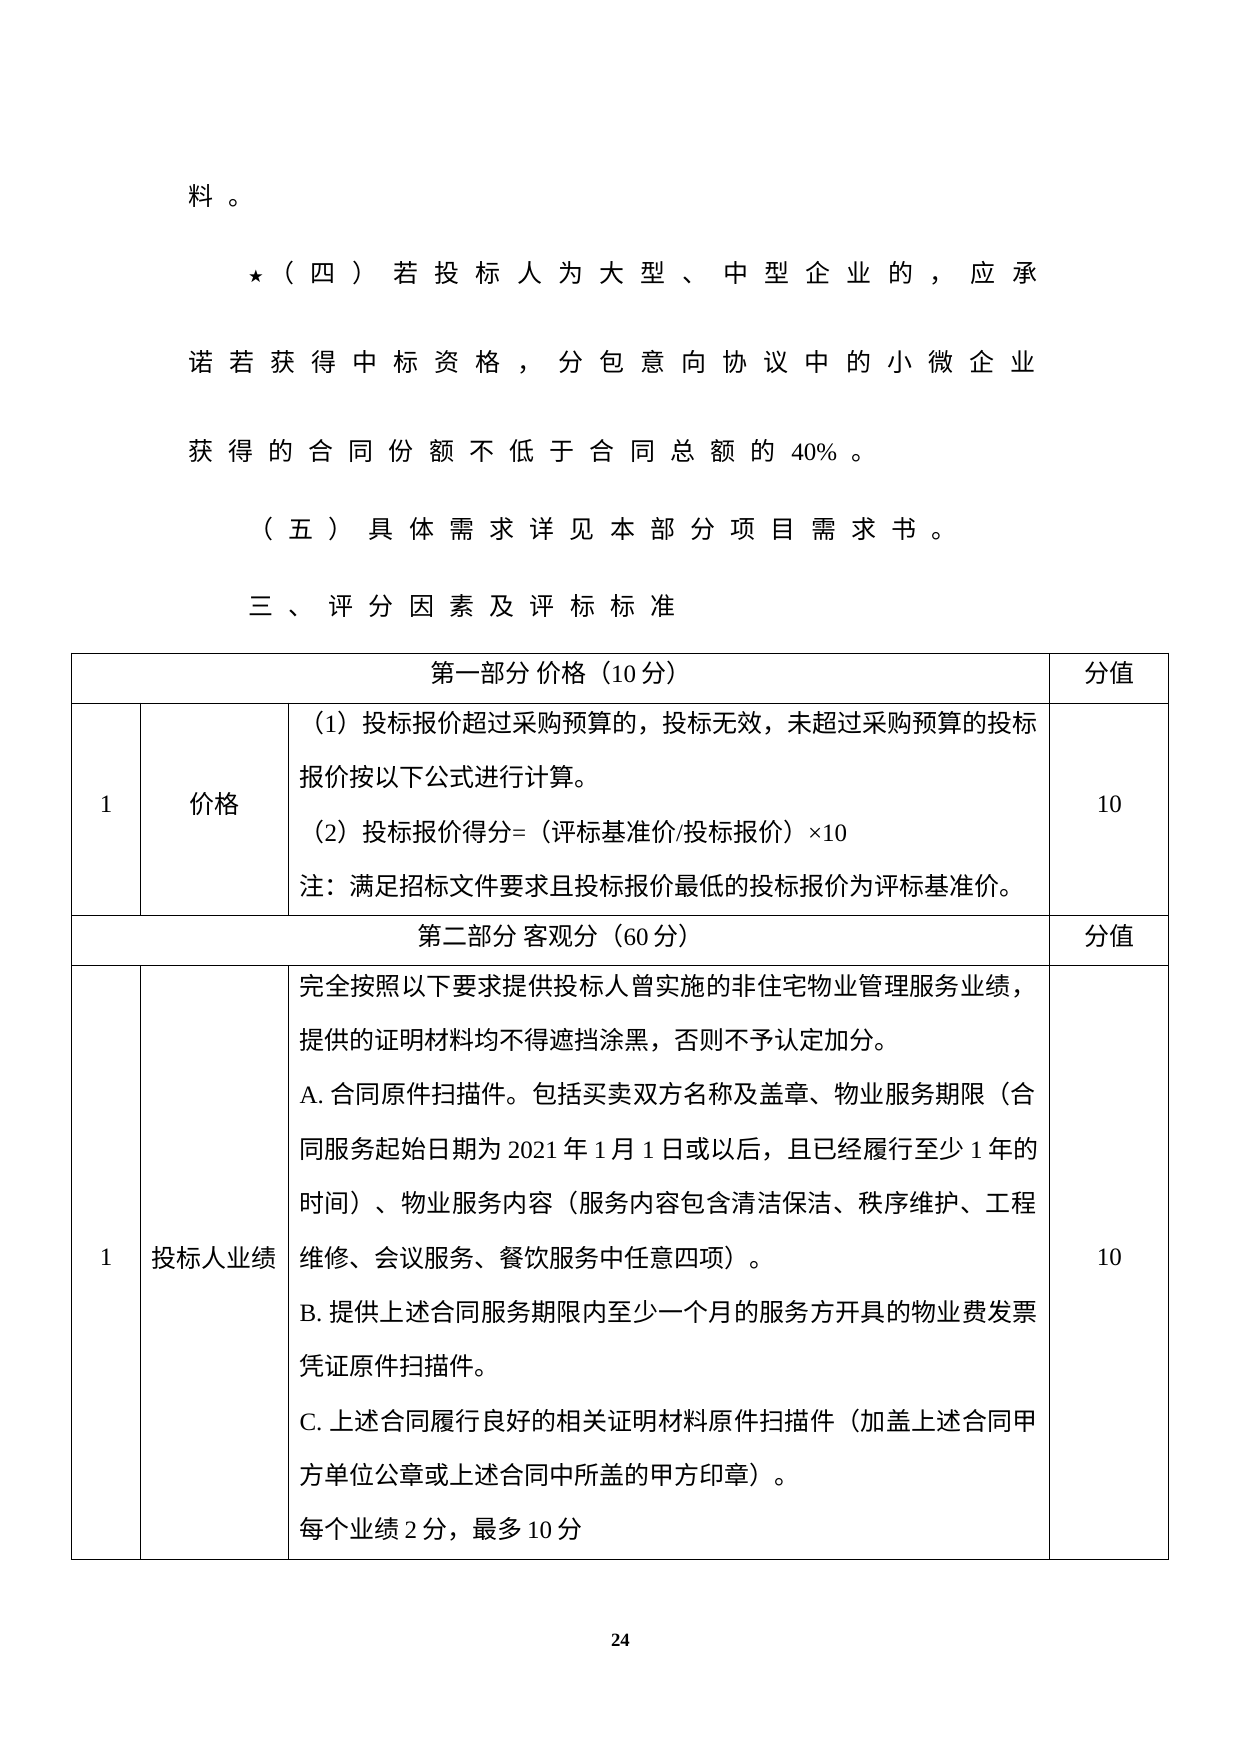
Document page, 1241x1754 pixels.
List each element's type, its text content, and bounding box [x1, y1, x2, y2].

table_header 分值 [1050, 654, 1168, 702]
table_cell 分值 [1050, 916, 1168, 965]
table_header 第一部分 价格（10分） [72, 654, 1049, 702]
table_cell 1 [72, 704, 140, 915]
text （五）具体需求详见本部分项目需求书。 [188, 498, 1052, 557]
table_cell 1 [72, 966, 140, 1559]
table_cell 完全按照以下要求提供投标人曾实施的非住宅物业管理服务业绩，提供的证明材料均不得遮挡涂黑，否则不予认定加分。 A. 合同原件扫描件。包括买卖双方名称及盖章、物业服务期限（合同服务起始日期为2021年1月1日或以后，且已经履行至少1年的时间）、物业服务内容（服务内容包含清洁保洁、秩序维护、工程维修、会议服务、餐饮服务中任意四项）。 B. 提供上述合同服务期限内至少一个月的服务方开具的物业费发票凭证原件扫描件。 C. 上述合同履行良好的相关证明材料原件扫描件（加盖上述合同甲方单位公章或上述合同中所盖的甲方印章）。 每个业绩2分，最多10分 [289, 966, 1049, 1559]
text ★（四）若投标人为大型、中型企业的，应承诺若获得中标资格，分包意向协议中的小微企业获得的合同份额不低于合同总额的40%。 [188, 242, 1052, 479]
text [188, 164, 1052, 224]
table_cell （1）投标报价超过采购预算的，投标无效，未超过采购预算的投标报价按以下公式进行计算。 （2）投标报价得分=（评标基准价/投标报价）×10 注：满足招标文件要求且投标报价最低的投标报价为评标基准价。 [289, 704, 1049, 915]
table_cell 价格 [141, 704, 288, 915]
table_cell 第二部分 客观分（60分） [72, 916, 1049, 965]
text 三、评分因素及评标标准 [188, 575, 1052, 634]
table_cell 10 [1050, 966, 1168, 1559]
table_cell 投标人业绩 [141, 966, 288, 1559]
table_cell 10 [1050, 704, 1168, 915]
